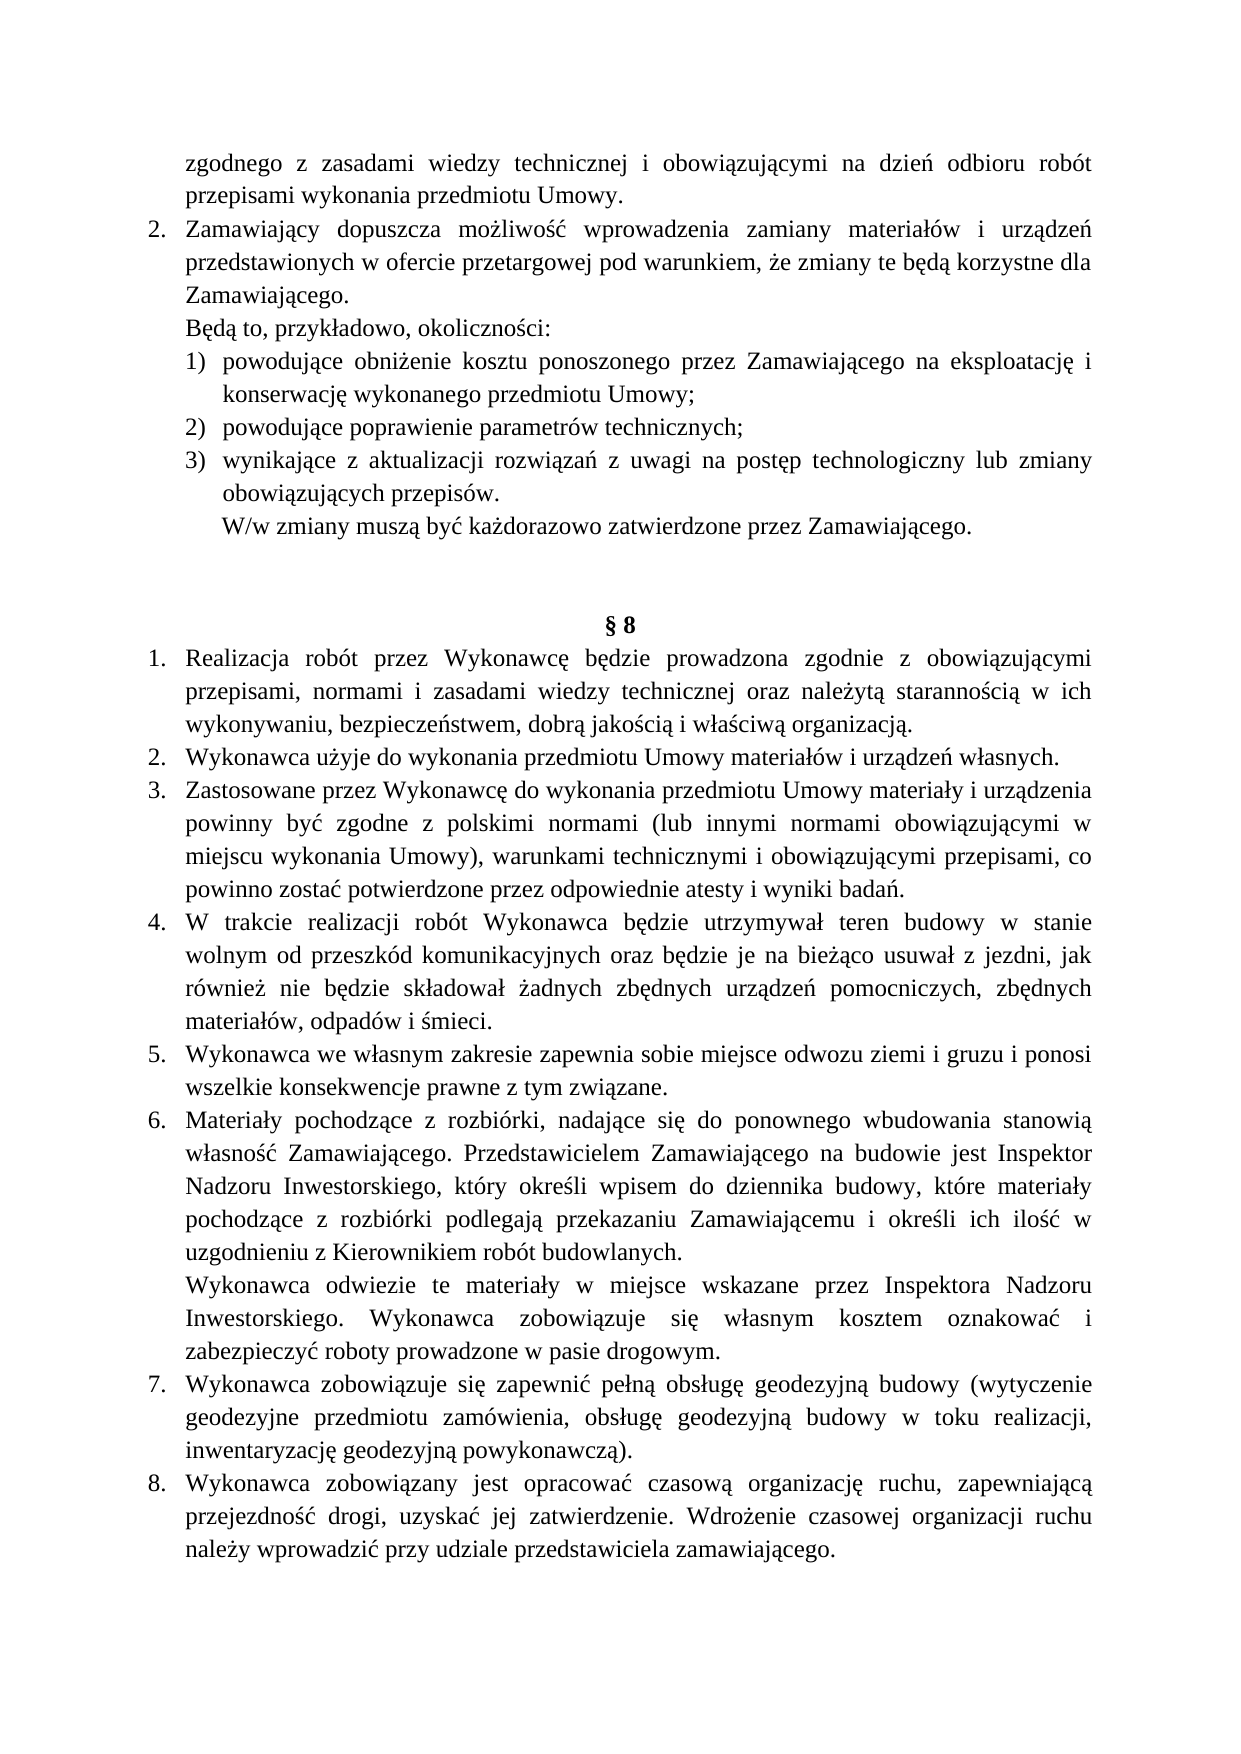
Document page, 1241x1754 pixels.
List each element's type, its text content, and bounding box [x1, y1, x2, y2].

list Zamawiający dopuszcza możliwość wprowadzenia zamiany materiałów i urządzeń przedstawionych w ofercie przetargowej pod warunkiem, że zmiany te będą korzystne dla Zamawiającego. [148, 214, 1093, 308]
list wynikające z aktualizacji rozwiązań z uwagi na postęp technologiczny lub zmiany obowiązujących przepisów. [185, 445, 1093, 507]
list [148, 148, 1093, 209]
list Wykonawca zobowiązuje się zapewnić pełną obsługę geodezyjną budowy (wytyczenie geodezyjne przedmiotu zamówienia, obsługę geodezyjną budowy w toku realizacji, inwentaryzację geodezyjną powykonawczą). [148, 1369, 1093, 1464]
list W trakcie realizacji robót Wykonawca będzie utrzymywał teren budowy w stanie wolnym od przeszkód komunikacyjnych oraz będzie je na bieżąco usuwał z jezdni, jak również nie będzie składował żadnych zbędnych urządzeń pomocniczych, zbędnych materiałów, odpadów i śmieci. [148, 907, 1093, 1035]
list Wykonawca zobowiązany jest opracować czasową organizację ruchu, zapewniającą przejezdność drogi, uzyskać jej zatwierdzenie. Wdrożenie czasowej organizacji ruchu należy wprowadzić przy udziale przedstawiciela zamawiającego. [148, 1468, 1093, 1563]
list Wykonawca użyje do wykonania przedmiotu Umowy materiałów i urządzeń własnych. [148, 742, 1093, 771]
text § 8 [147, 610, 1093, 639]
list Wykonawca we własnym zakresie zapewnia sobie miejsce odwozu ziemi i gruzu i ponosi wszelkie konsekwencje prawne z tym związane. [148, 1039, 1093, 1101]
list powodujące obniżenie kosztu ponoszonego przez Zamawiającego na eksploatację i konserwację wykonanego przedmiotu Umowy; [185, 346, 1093, 407]
list Wykonawca odwiezie te materiały w miejsce wskazane przez Inspektora Nadzoru Inwestorskiego. Wykonawca zobowiązuje się własnym kosztem oznakować i zabezpieczyć roboty prowadzone w pasie drogowym. [185, 1270, 1093, 1365]
list Materiały pochodzące z rozbiórki, nadające się do ponownego wbudowania stanowią własność Zamawiającego. Przedstawicielem Zamawiającego na budowie jest Inspektor Nadzoru Inwestorskiego, który określi wpisem do dziennika budowy, które materiały pochodzące z rozbiórki podlegają przekazaniu Zamawiającemu i określi ich ilość w uzgodnieniu z Kierownikiem robót budowlanych. [148, 1105, 1093, 1266]
list Zastosowane przez Wykonawcę do wykonania przedmiotu Umowy materiały i urządzenia powinny być zgodne z polskimi normami (lub innymi normami obowiązującymi w miejscu wykonania Umowy), warunkami technicznymi i obowiązującymi przepisami, co powinno zostać potwierdzone przez odpowiednie atesty i wyniki badań. [148, 775, 1093, 903]
text W/w zmiany muszą być każdorazowo zatwierdzone przez Zamawiającego. [185, 511, 1093, 539]
list Realizacja robót przez Wykonawcę będzie prowadzona zgodnie z obowiązującymi przepisami, normami i zasadami wiedzy technicznej oraz należytą starannością w ich wykonywaniu, bezpieczeństwem, dobrą jakością i właściwą organizacją. [148, 643, 1093, 738]
list Będą to, przykładowo, okoliczności: [185, 313, 1093, 341]
list powodujące poprawienie parametrów technicznych; [185, 412, 1093, 441]
